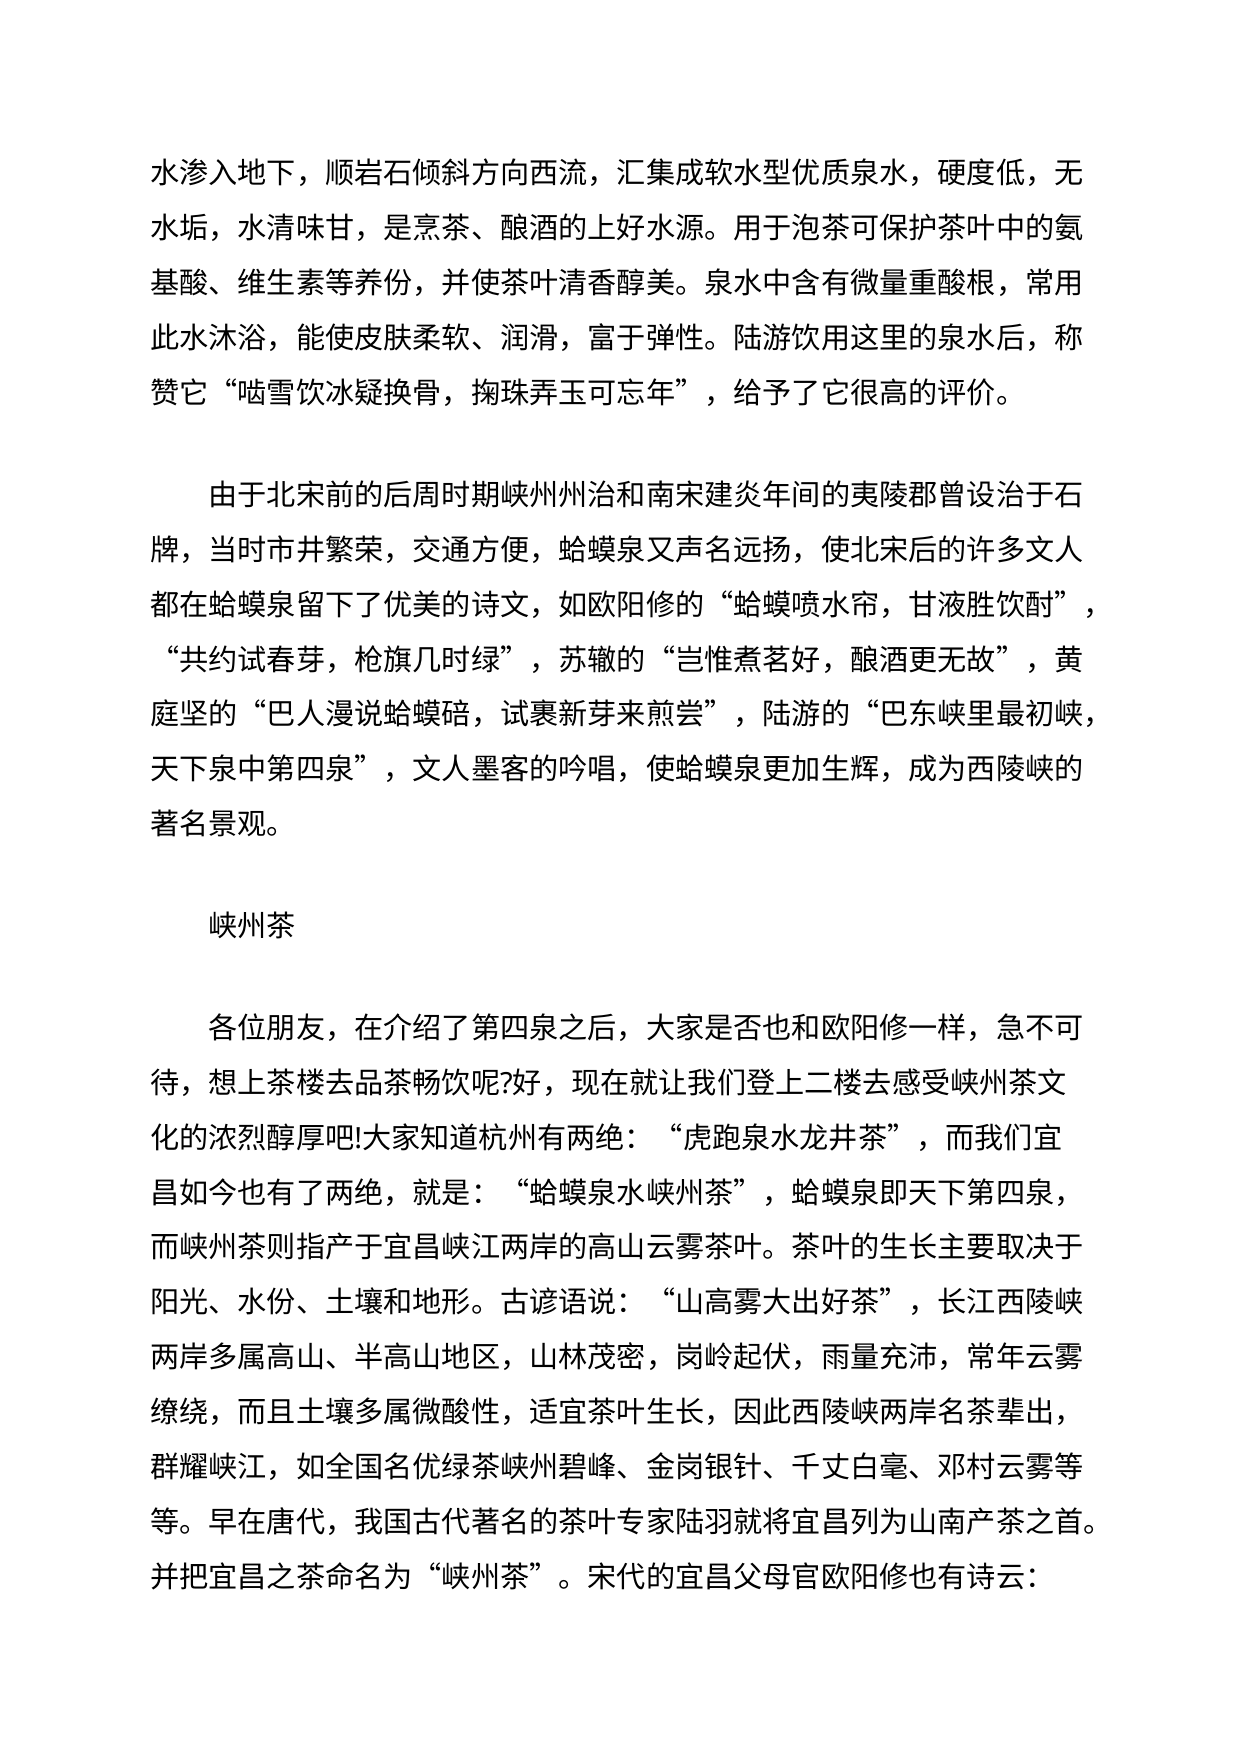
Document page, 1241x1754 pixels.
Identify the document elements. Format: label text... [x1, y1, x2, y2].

text 峡州茶 [150, 902, 1090, 945]
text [150, 1004, 1090, 1596]
text 由于北宋前的后周时期峡州州治和南宋建炎年间的夷陵郡曾设治于石牌，当时市井繁荣，交通方便，蛤蟆泉又声名远扬，使北宋后的许多文人都在蛤蟆泉留下了优美的诗文，如欧阳修的“蛤蟆喷水帘，甘液胜饮酎”，“共约试春芽，枪旗几时绿”，苏辙的“岂惟煮茗好，酿酒更无故”，黄庭坚的“巴人漫说蛤蟆碚，试裹新芽来煎尝”，陆游的“巴东峡里最初峡，天下泉中第四泉”，文人墨客的吟唱，使蛤蟆泉更加生辉，成为西陵峡的著名景观。 [150, 471, 1090, 843]
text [150, 150, 1090, 412]
